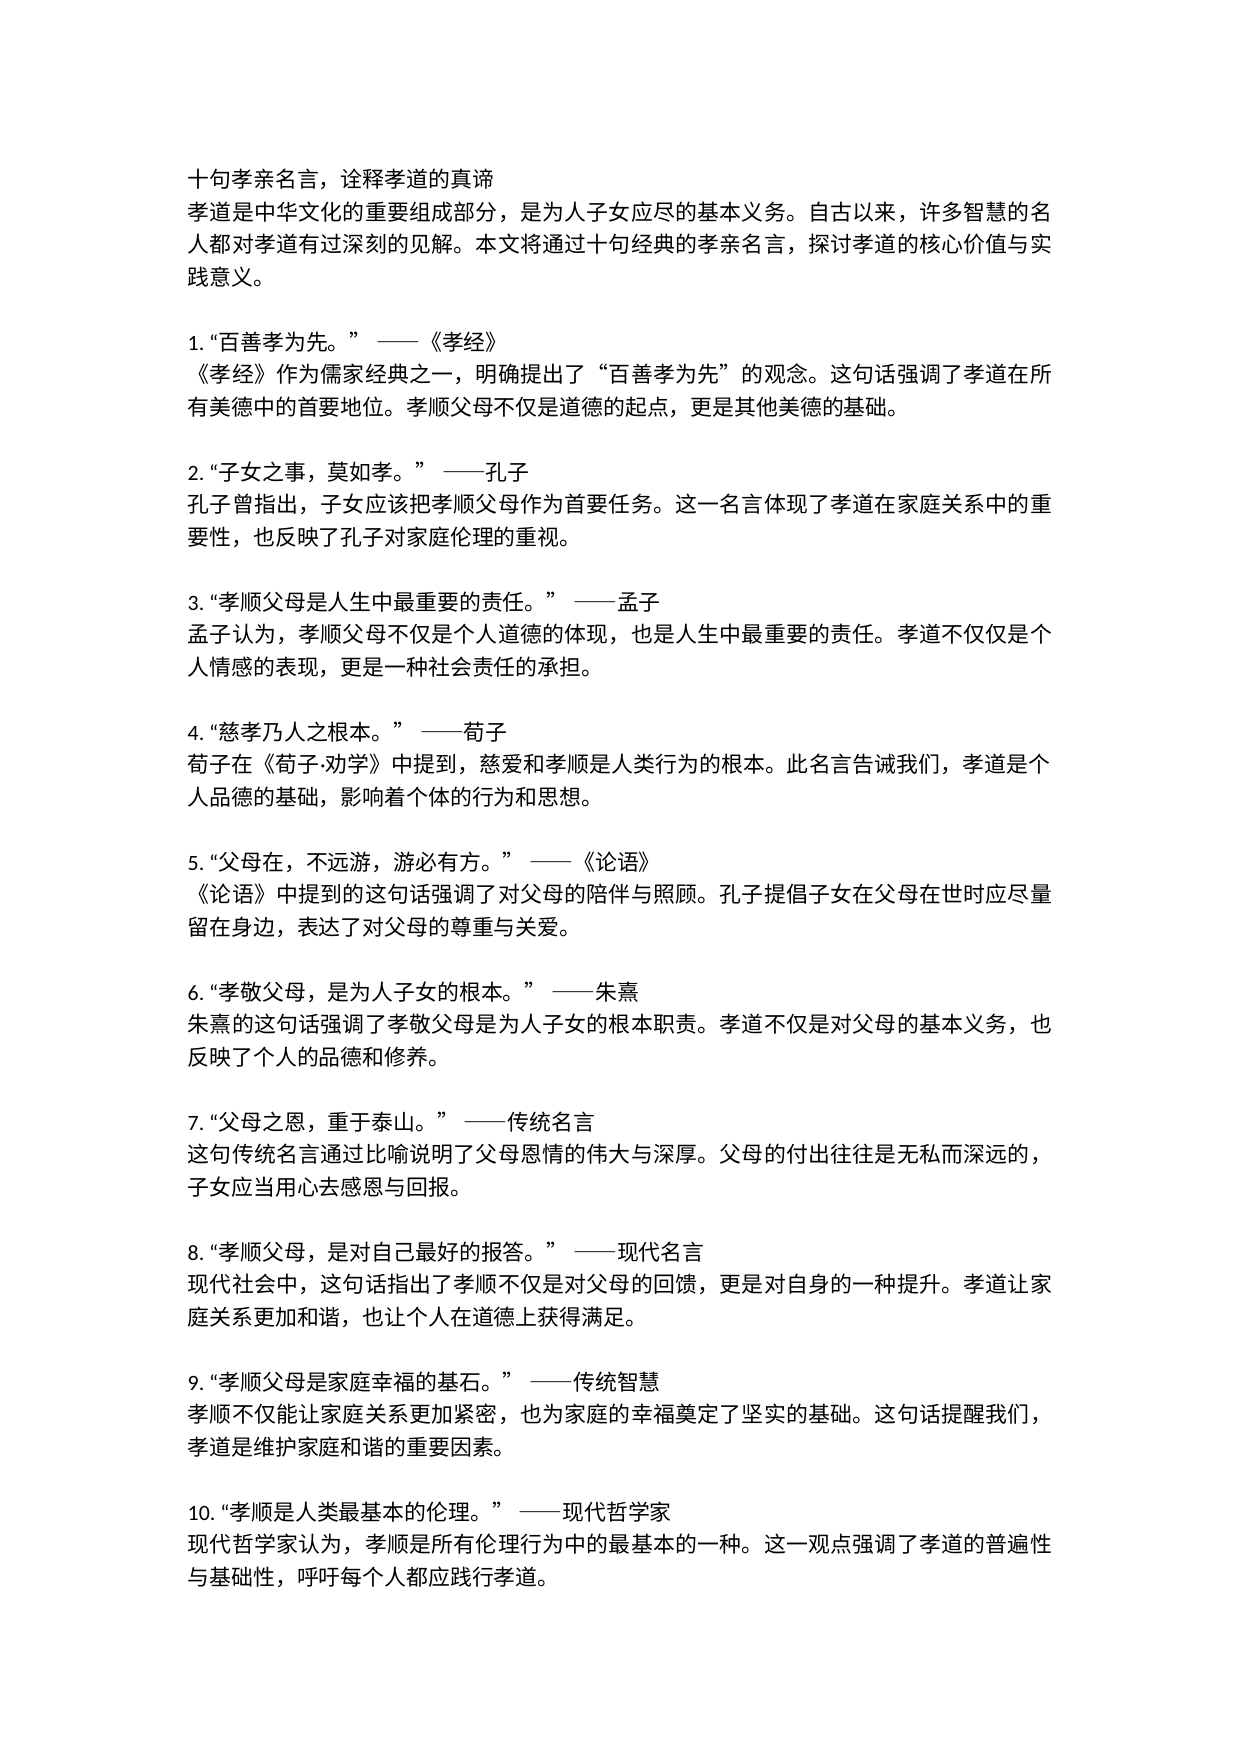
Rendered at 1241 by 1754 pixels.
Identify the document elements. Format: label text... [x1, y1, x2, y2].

text 6. “孝敬父母，是为人子女的根本。” ——朱熹 [187, 974, 1053, 1007]
text 5. “父母在，不远游，游必有方。” ——《论语》 [187, 844, 1053, 877]
text 荀子在《荀子·劝学》中提到，慈爱和孝顺是人类行为的根本。此名言告诫我们，孝道是个人品德的基础，影响着个体的行为和思想。 [187, 747, 1053, 812]
text 现代哲学家认为，孝顺是所有伦理行为中的最基本的一种。这一观点强调了孝道的普遍性与基础性，呼吁每个人都应践行孝道。 [187, 1527, 1053, 1592]
text 9. “孝顺父母是家庭幸福的基石。” ——传统智慧 [187, 1364, 1053, 1397]
text 4. “慈孝乃人之根本。” ——荀子 [187, 714, 1053, 747]
text 这句传统名言通过比喻说明了父母恩情的伟大与深厚。父母的付出往往是无私而深远的，子女应当用心去感恩与回报。 [187, 1137, 1053, 1202]
text 孟子认为，孝顺父母不仅是个人道德的体现，也是人生中最重要的责任。孝道不仅仅是个人情感的表现，更是一种社会责任的承担。 [187, 617, 1053, 682]
text 7. “父母之恩，重于泰山。” ——传统名言 [187, 1104, 1053, 1137]
text 十句孝亲名言，诠释孝道的真谛 [187, 162, 1053, 194]
text 孝道是中华文化的重要组成部分，是为人子女应尽的基本义务。自古以来，许多智慧的名人都对孝道有过深刻的见解。本文将通过十句经典的孝亲名言，探讨孝道的核心价值与实践意义。 [187, 194, 1053, 292]
text 朱熹的这句话强调了孝敬父母是为人子女的根本职责。孝道不仅是对父母的基本义务，也反映了个人的品德和修养。 [187, 1007, 1053, 1072]
text 孝顺不仅能让家庭关系更加紧密，也为家庭的幸福奠定了坚实的基础。这句话提醒我们，孝道是维护家庭和谐的重要因素。 [187, 1397, 1053, 1462]
text 《论语》中提到的这句话强调了对父母的陪伴与照顾。孔子提倡子女在父母在世时应尽量留在身边，表达了对父母的尊重与关爱。 [187, 877, 1053, 942]
text 10. “孝顺是人类最基本的伦理。” ——现代哲学家 [187, 1494, 1053, 1527]
text 《孝经》作为儒家经典之一，明确提出了“百善孝为先”的观念。这句话强调了孝道在所有美德中的首要地位。孝顺父母不仅是道德的起点，更是其他美德的基础。 [187, 357, 1053, 422]
text 2. “子女之事，莫如孝。” ——孔子 [187, 454, 1053, 487]
text 8. “孝顺父母，是对自己最好的报答。” ——现代名言 [187, 1234, 1053, 1267]
text 孔子曾指出，子女应该把孝顺父母作为首要任务。这一名言体现了孝道在家庭关系中的重要性，也反映了孔子对家庭伦理的重视。 [187, 487, 1053, 552]
text 1. “百善孝为先。” ——《孝经》 [187, 324, 1053, 357]
text 3. “孝顺父母是人生中最重要的责任。” ——孟子 [187, 584, 1053, 617]
text 现代社会中，这句话指出了孝顺不仅是对父母的回馈，更是对自身的一种提升。孝道让家庭关系更加和谐，也让个人在道德上获得满足。 [187, 1267, 1053, 1332]
